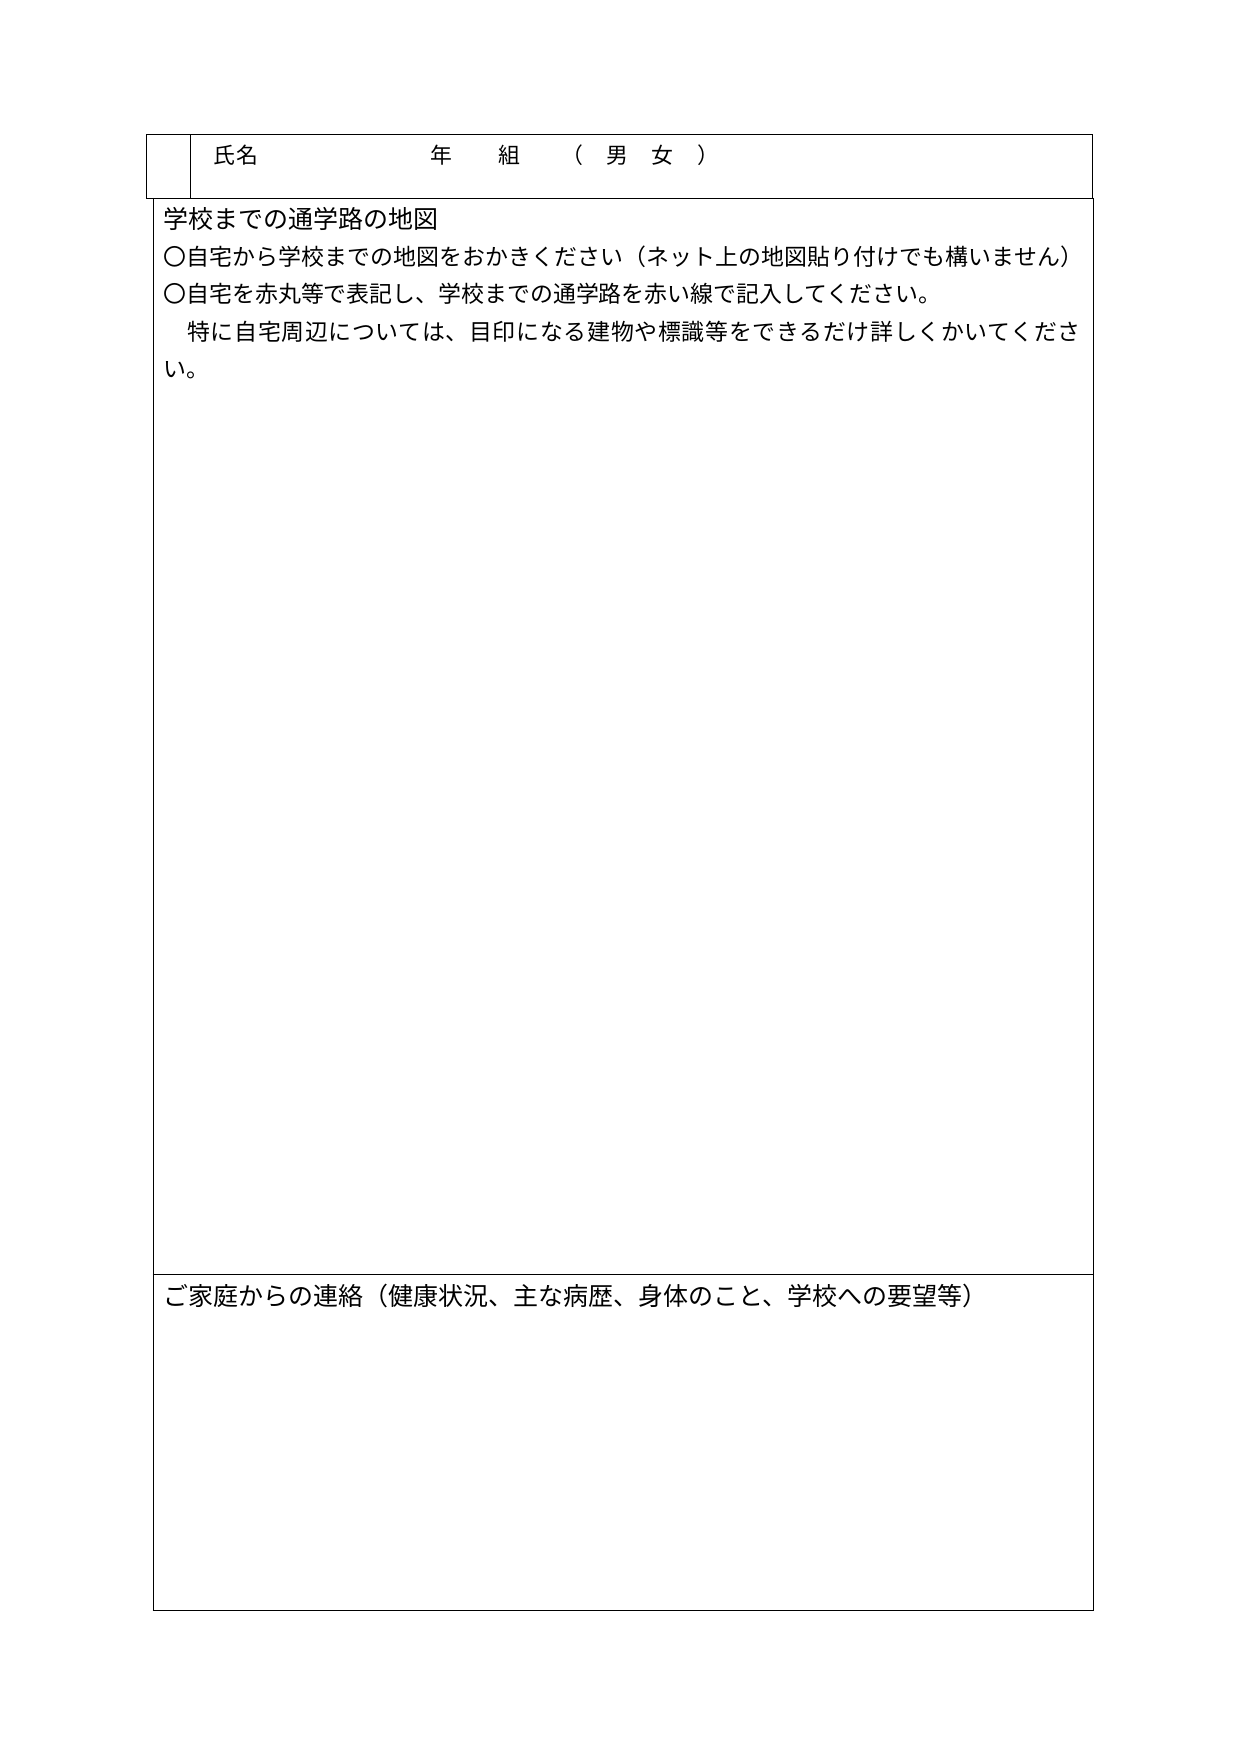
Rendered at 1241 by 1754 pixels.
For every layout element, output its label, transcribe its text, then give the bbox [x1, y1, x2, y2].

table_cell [191, 135, 1092, 198]
table_cell 学校までの通学路の地図 〇自宅から学校までの地図をおかきください（ネット上の地図貼り付けでも構いません） 〇自宅を赤丸等で表記し、学校までの通学路を赤い線で記入してください。 特に自宅周辺については、目印になる建物や標識等をできるだけ詳しくかいてください。 [154, 199, 1093, 1274]
table_cell ご家庭からの連絡（健康状況、主な病歴、身体のこと、学校への要望等） [154, 1275, 1093, 1609]
table_cell 連絡 [147, 135, 190, 198]
